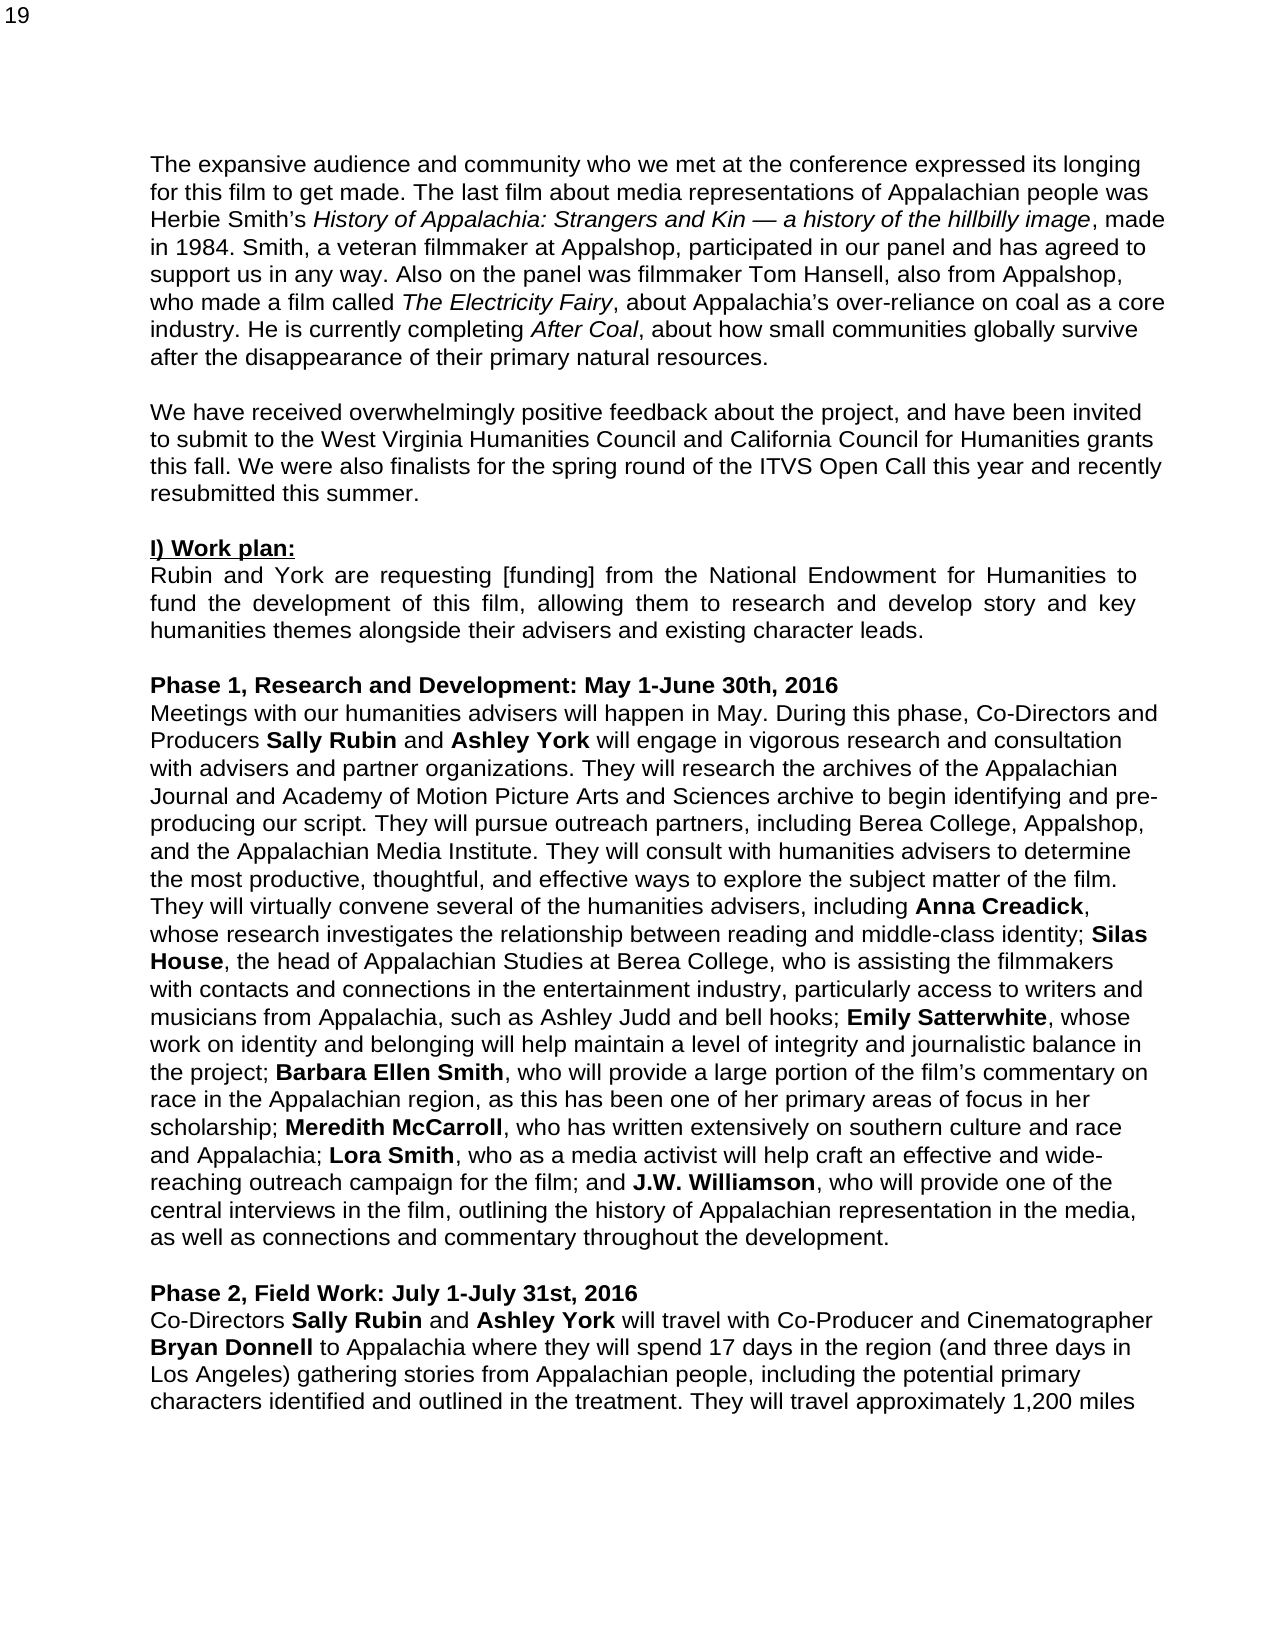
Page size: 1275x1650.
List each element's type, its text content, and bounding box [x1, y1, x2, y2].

text They will virtually convene several of the humanities advisers, including Anna Creadick, whose research investigates the relationship between reading and middle-class identity; Silas House, the head of Appalachian Studies at Berea College, who is assisting the filmmakers with contacts and connections in the entertainment industry, particularly access to writers and musicians from Appalachia, such as Ashley Judd and bell hooks; Emily Satterwhite, whose work on identity and belonging will help maintain a level of integrity and journalistic balance in the project; Barbara Ellen Smith, who will provide a large portion of the film’s commentary on race in the Appalachian region, as this has been one of her primary areas of focus in her scholarship; Meredith McCarroll, who has written extensively on southern culture and race and Appalachia; Lora Smith, who as a media activist will help craft an effective and wide- reaching outreach campaign for the film; and J.W. Williamson, who will provide one of the central interviews in the film, outlining the history of Appalachian representation in the media, as well as connections and commentary throughout the development. [150, 893, 1162, 1251]
text Rubin and York are requesting [funding] from the National Endowment for Humanities to fund the development of this film, allowing them to research and develop story and key humanities themes alongside their advisers and existing character leads. [150, 562, 1137, 644]
text Meetings with our humanities advisers will happen in May. During this phase, Co-Directors and Producers Sally Rubin and Ashley York will engage in vigorous research and consultation with advisers and partner organizations. They will research the archives of the Appalachian Journal and Academy of Motion Picture Arts and Sciences archive to begin identifying and pre- producing our script. They will pursue outreach partners, including Berea College, Appalshop, and the Appalachian Media Institute. They will consult with humanities advisers to determine the most productive, thoughtful, and effective ways to explore the subject matter of the film. [150, 700, 1162, 892]
text We have received overwhelmingly positive feedback about the project, and have been invited to submit to the West Virginia Humanities Council and California Council for Humanities grants this fall. We were also finalists for the spring round of the ITVS Open Call this year and recently resubmitted this summer. [150, 399, 1162, 507]
text Phase 1, Research and Development: May 1-June 30th, 2016 [150, 672, 1173, 699]
text The expansive audience and community who we met at the conference expressed its longing for this film to get made. The last film about media representations of Appalachian people was Herbie Smith’s History of Appalachia: Strangers and Kin — a history of the hillbilly image, made in 1984. Smith, a veteran filmmaker at Appalshop, participated in our panel and has agreed to support us in any way. Also on the panel was filmmaker Tom Hansell, also from Appalshop, who made a film called The Electricity Fairy, about Appalachia’s over-reliance on coal as a core industry. He is currently completing After Coal, about how small communities globally survive after the disappearance of their primary natural resources. [150, 151, 1167, 370]
list Work plan: [150, 535, 1173, 561]
text Co-Directors Sally Rubin and Ashley York will travel with Co-Producer and Cinematographer Bryan Donnell to Appalachia where they will spend 17 days in the region (and three days in Los Angeles) gathering stories from Appalachian people, including the potential primary characters identified and outlined in the treatment. They will travel approximately 1,200 miles [150, 1307, 1156, 1414]
text Phase 2, Field Work: July 1-July 31st, 2016 [150, 1279, 1173, 1306]
